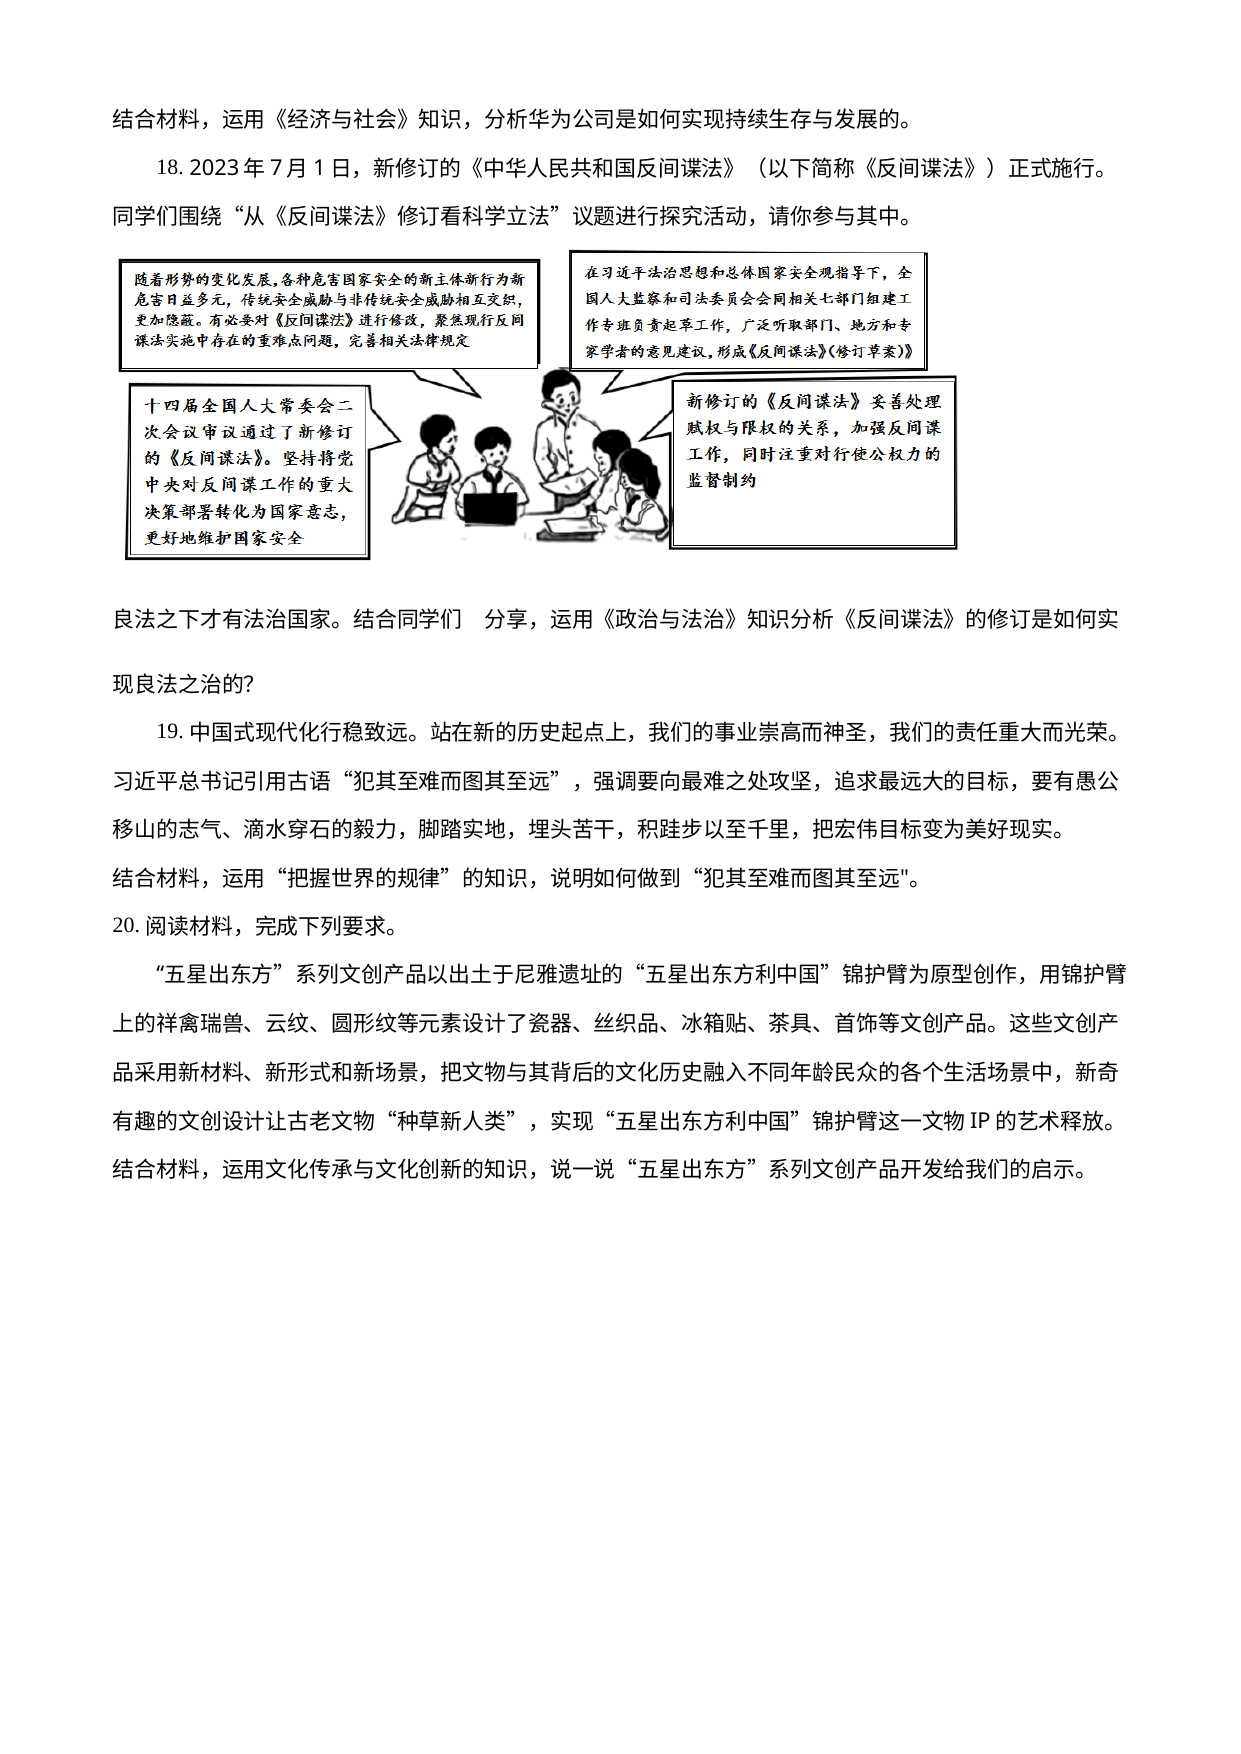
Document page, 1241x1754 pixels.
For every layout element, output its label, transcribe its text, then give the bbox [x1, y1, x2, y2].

text “五星出东方”系列文创产品以出土于尼雅遗址的“五星出东方利中国”锦护臂为原型创作，用锦护臂上的祥禽瑞兽、云纹、圆形纹等元素设计了瓷器、丝织品、冰箱贴、茶具、首饰等文创产品。这些文创产品采用新材料、新形式和新场景，把文物与其背后的文化历史融入不同年龄民众的各个生活场景中，新奇有趣的文创设计让古老文物“种草新人类”，实现“五星出东方利中国”锦护臂这一文物IP的艺术释放。 [112, 957, 1128, 1136]
text 19. 中国式现代化行稳致远。站在新的历史起点上，我们的事业崇高而神圣，我们的责任重大而光荣。习近平总书记引用古语“犯其至难而图其至远”，强调要向最难之处攻坚，追求最远大的目标，要有愚公移山的志气、滴水穿石的毅力，脚踏实地，埋头苦干，积跬步以至千里，把宏伟目标变为美好现实。 [112, 714, 1128, 844]
text 结合材料，运用文化传承与文化创新的知识，说一说“五星出东方”系列文创产品开发给我们的启示。 [112, 1152, 1128, 1184]
text 良法之下才有法治国家。结合同学们分享，运用《政治与法治》知识分析《反间谍法》的修订是如何实现良法之治的？ [112, 585, 1128, 699]
text 结合材料，运用“把握世界的规律”的知识，说明如何做到“犯其至难而图其至远"。 [112, 860, 1128, 893]
text 18. 2023年7月1日，新修订的《中华人民共和国反间谍法》（以下简称《反间谍法》）正式施行。同学们围绕“从《反间谍法》修订看科学立法”议题进行探究活动，请你参与其中。 [112, 150, 1128, 231]
picture [112, 247, 972, 566]
text 20. 阅读材料，完成下列要求。 [112, 909, 1128, 941]
text 结合材料，运用《经济与社会》知识，分析华为公司是如何实现持续生存与发展的。 [112, 102, 1128, 134]
